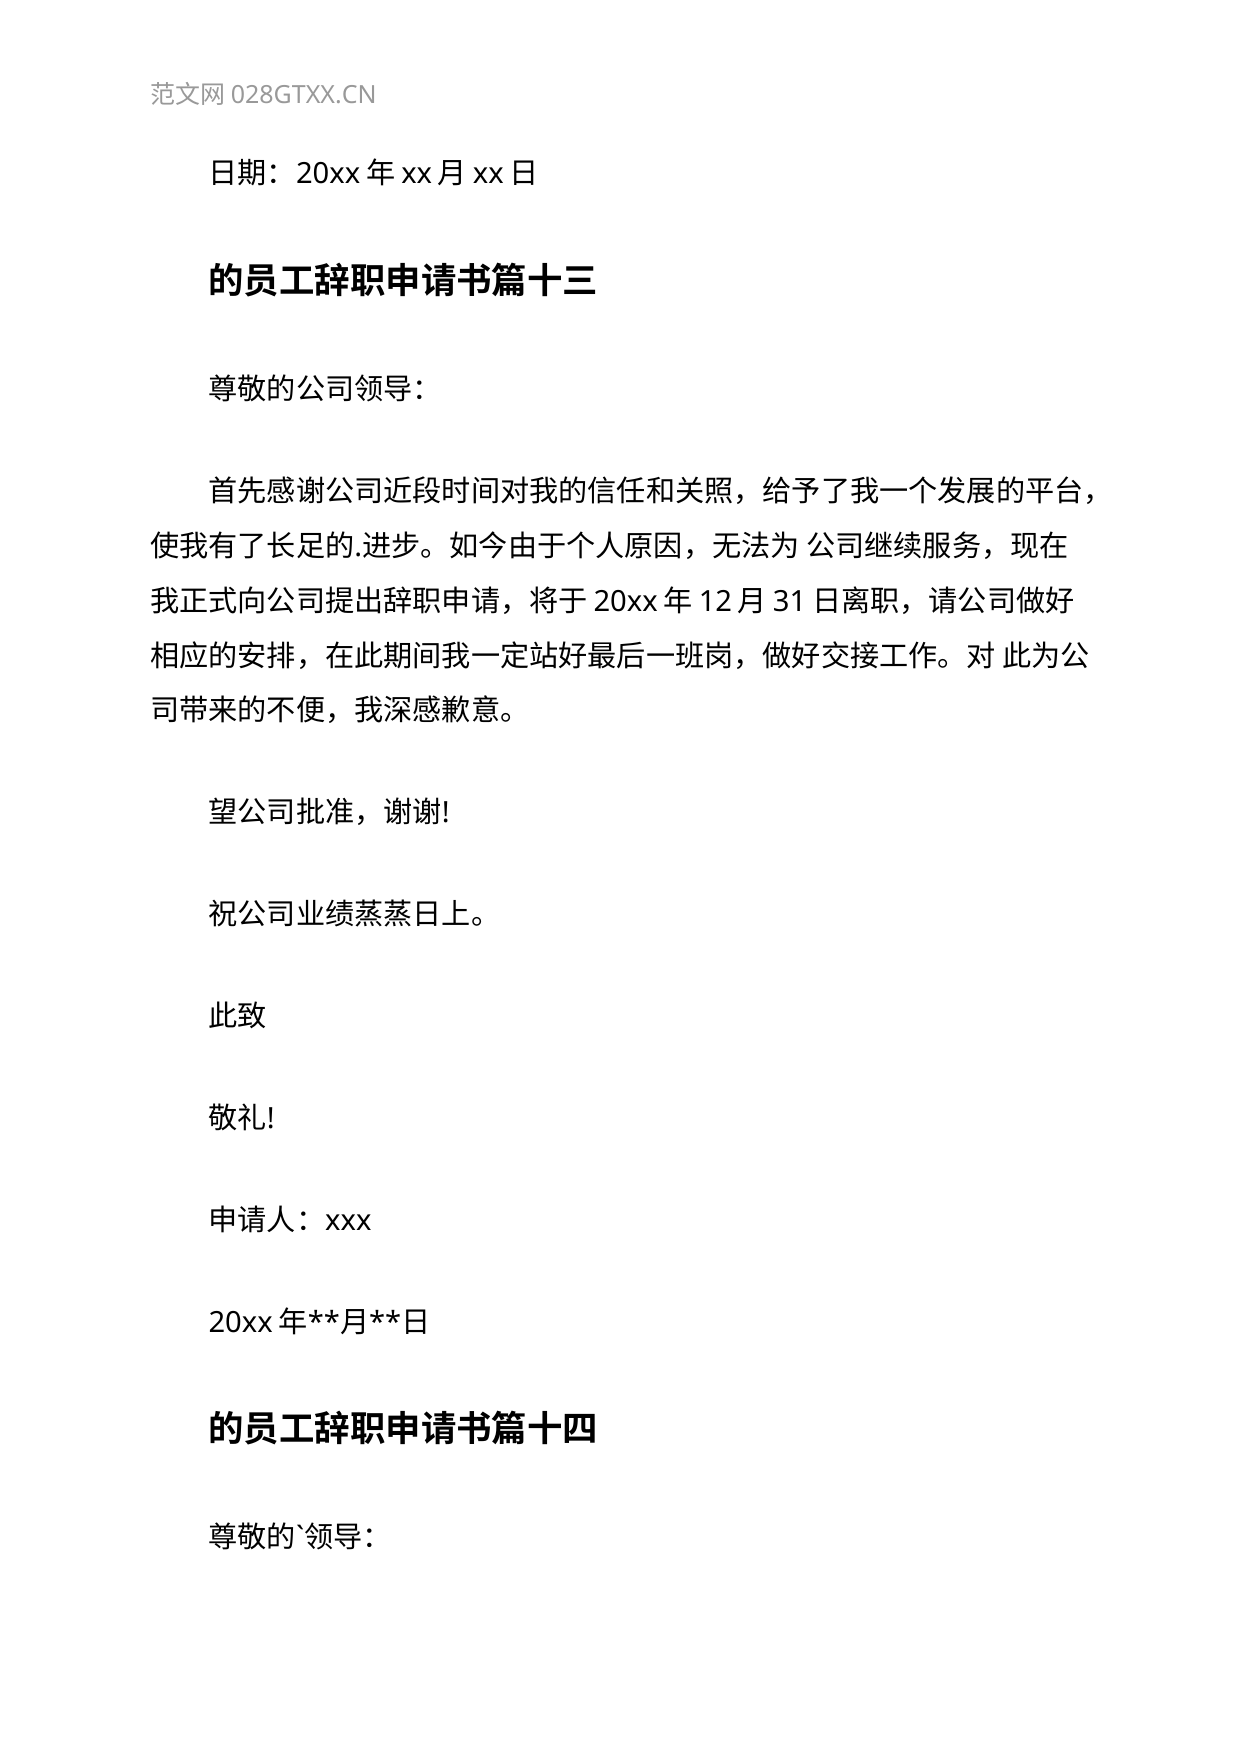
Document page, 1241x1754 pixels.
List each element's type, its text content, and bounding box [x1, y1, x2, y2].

text 尊敬的`领导： [150, 1514, 1090, 1556]
text 望公司批准，谢谢! [150, 789, 1090, 831]
text 的员工辞职申请书篇十三 [150, 252, 1090, 303]
text 申请人：xxx [150, 1196, 1090, 1239]
text 敬礼! [150, 1094, 1090, 1137]
text 20xx年**月**日 [150, 1298, 1090, 1341]
text 首先感谢公司近段时间对我的信任和关照，给予了我一个发展的平台，使我有了长足的.进步。如今由于个人原因，无法为 公司继续服务，现在我正式向公司提出辞职申请，将于20xx年12月31日离职，请公司做好相应的安排，在此期间我一定站好最后一班岗，做好交接工作。对 此为公司带来的不便，我深感歉意。 [150, 467, 1090, 729]
text 此致 [150, 992, 1090, 1035]
text 日期：20xx年xx月xx日 [150, 150, 1090, 192]
text 的员工辞职申请书篇十四 [150, 1400, 1090, 1451]
text 祝公司业绩蒸蒸日上。 [150, 891, 1090, 933]
text 尊敬的公司领导： [150, 365, 1090, 408]
